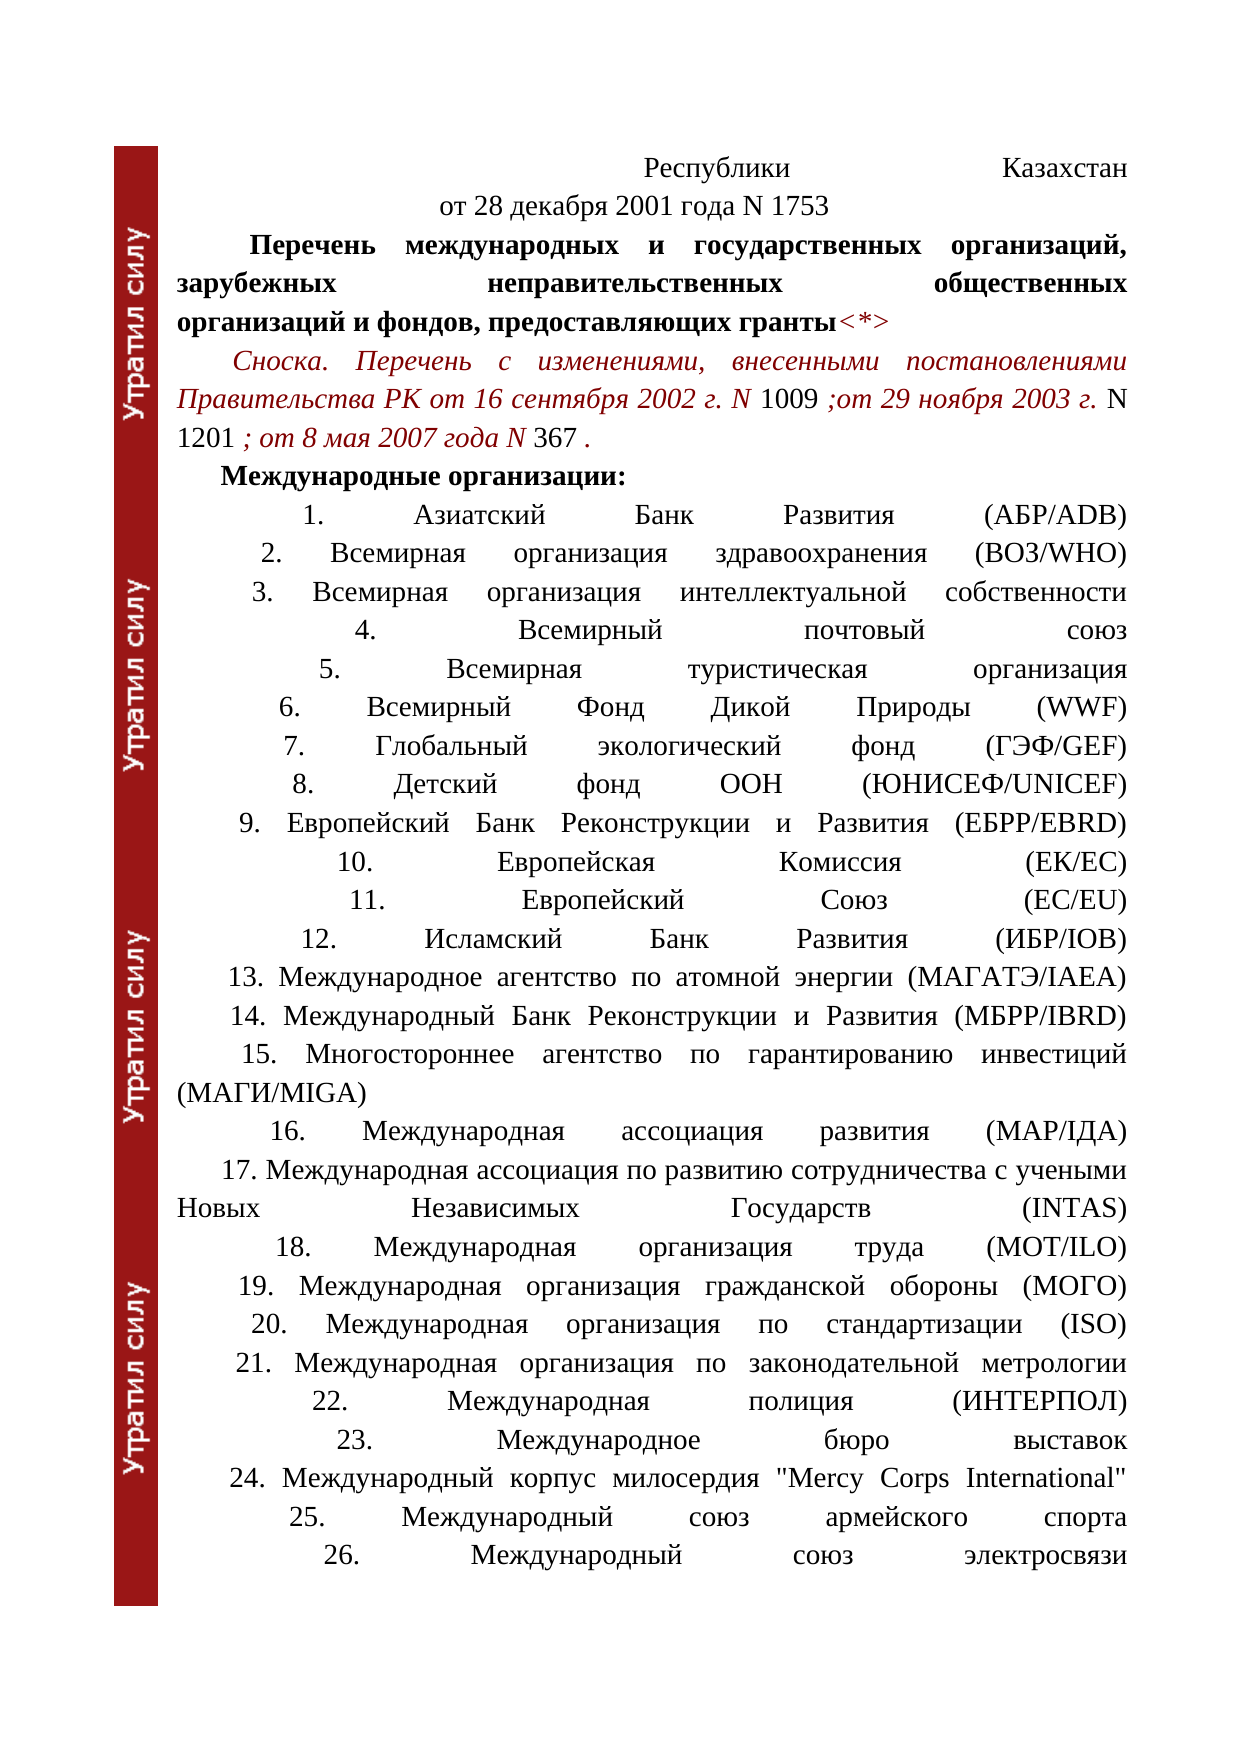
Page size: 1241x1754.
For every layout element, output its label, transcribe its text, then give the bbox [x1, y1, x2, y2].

picture [114, 1571, 158, 1606]
picture [114, 453, 158, 458]
picture [114, 492, 158, 497]
picture [114, 222, 158, 227]
text Утвержден постановлением Правительства Республики Казахстан от 28 декабря 2001 года N 1753 [112, 150, 1128, 222]
picture [114, 146, 158, 150]
text Международные организации: [112, 458, 1128, 492]
picture [114, 338, 158, 343]
text Сноска. Перечень с изменениями, внесенными постановлениями Правительства РК от 16 сентября 2002 г. N 1009 ; от 29 ноября 2003 г. N 1201 ; от 8 мая 2007 года N 367 . [112, 343, 1128, 453]
text Перечень международных и государственных организаций, зарубежных неправительственных общественных организаций и фондов, предоставляющих гранты <*> [112, 227, 1128, 338]
